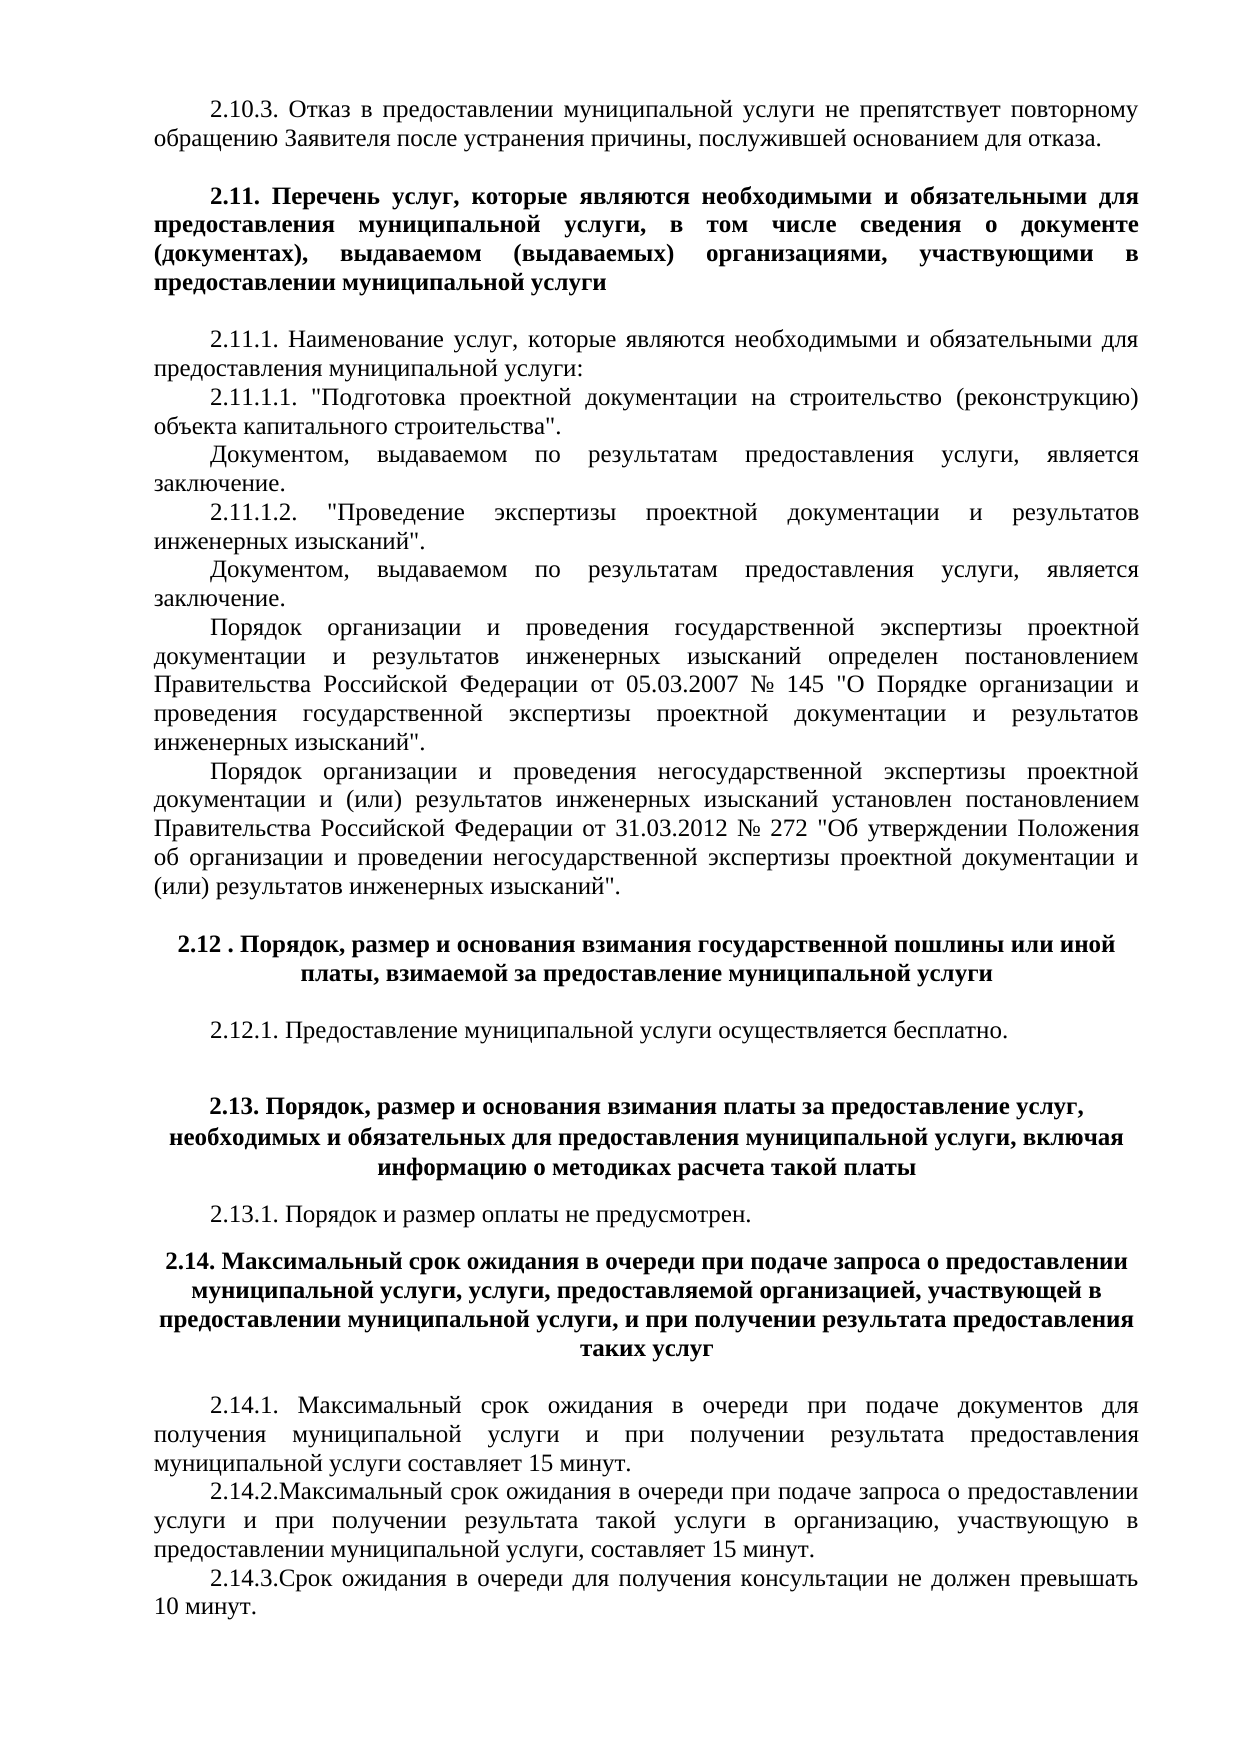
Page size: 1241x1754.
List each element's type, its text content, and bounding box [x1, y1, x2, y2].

title 2.12 . Порядок, размер и основания взимания государственной пошлины или иной платы, взимаемой за предоставление муниципальной услуги [153, 929, 1140, 987]
text Порядок организации и проведения негосударственной экспертизы проектной документации и (или) результатов инженерных изысканий установлен постановлением Правительства Российской Федерации от 31.03.2012 № 272 "Об утверждении Положения об организации и проведении негосударственной экспертизы проектной документации и (или) результатов инженерных изысканий". [153, 756, 1140, 899]
text 2.12.1. Предоставление муниципальной услуги осуществляется бесплатно. [153, 1016, 1140, 1044]
text 2.14.2.Максимальный срок ожидания в очереди при подаче запроса о предоставлении услуги и при получении результата такой услуги в организацию, участвующую в предоставлении муниципальной услуги, составляет 15 минут. [153, 1476, 1140, 1563]
text 2.11. Перечень услуг, которые являются необходимыми и обязательными для предоставления муниципальной услуги, в том числе сведения о документе (документах), выдаваемом (выдаваемых) организациями, участвующими в предоставлении муниципальной услуги [153, 181, 1140, 296]
text 2.11.1.1. "Подготовка проектной документации на строительство (реконструкцию) объекта капитального строительства". [153, 382, 1140, 439]
text 2.14.1. Максимальный срок ожидания в очереди при подаче документов для получения муниципальной услуги и при получении результата предоставления муниципальной услуги составляет 15 минут. [153, 1390, 1140, 1476]
text 2.11.1.2. "Проведение экспертизы проектной документации и результатов инженерных изысканий". [153, 497, 1140, 554]
text Порядок организации и проведения государственной экспертизы проектной документации и результатов инженерных изысканий определен постановлением Правительства Российской Федерации от 05.03.2007 № 145 "О Порядке организации и проведения государственной экспертизы проектной документации и результатов инженерных изысканий". [153, 612, 1140, 756]
text 2.10.3. Отказ в предоставлении муниципальной услуги не препятствует повторному обращению Заявителя после устранения причины, послужившей основанием для отказа. [153, 94, 1140, 152]
text 2.14.3.Срок ожидания в очереди для получения консультации не должен превышать 10 минут. [153, 1563, 1140, 1620]
text Документом, выдаваемом по результатам предоставления услуги, является заключение. [153, 439, 1140, 497]
text 2.13.1. Порядок и размер оплаты не предусмотрен. [153, 1199, 1140, 1228]
title 2.14. Максимальный срок ожидания в очереди при подаче запроса о предоставлении муниципальной услуги, услуги, предоставляемой организацией, участвующей в предоставлении муниципальной услуги, и при получении результата предоставления таких услуг [153, 1246, 1140, 1361]
text 2.13. Порядок, размер и основания взимания платы за предоставление услуг, необходимых и обязательных для предоставления муниципальной услуги, включая информацию о методиках расчета такой платы [153, 1091, 1140, 1181]
text Документом, выдаваемом по результатам предоставления услуги, является заключение. [153, 554, 1140, 612]
text 2.11.1. Наименование услуг, которые являются необходимыми и обязательными для предоставления муниципальной услуги: [153, 324, 1140, 382]
